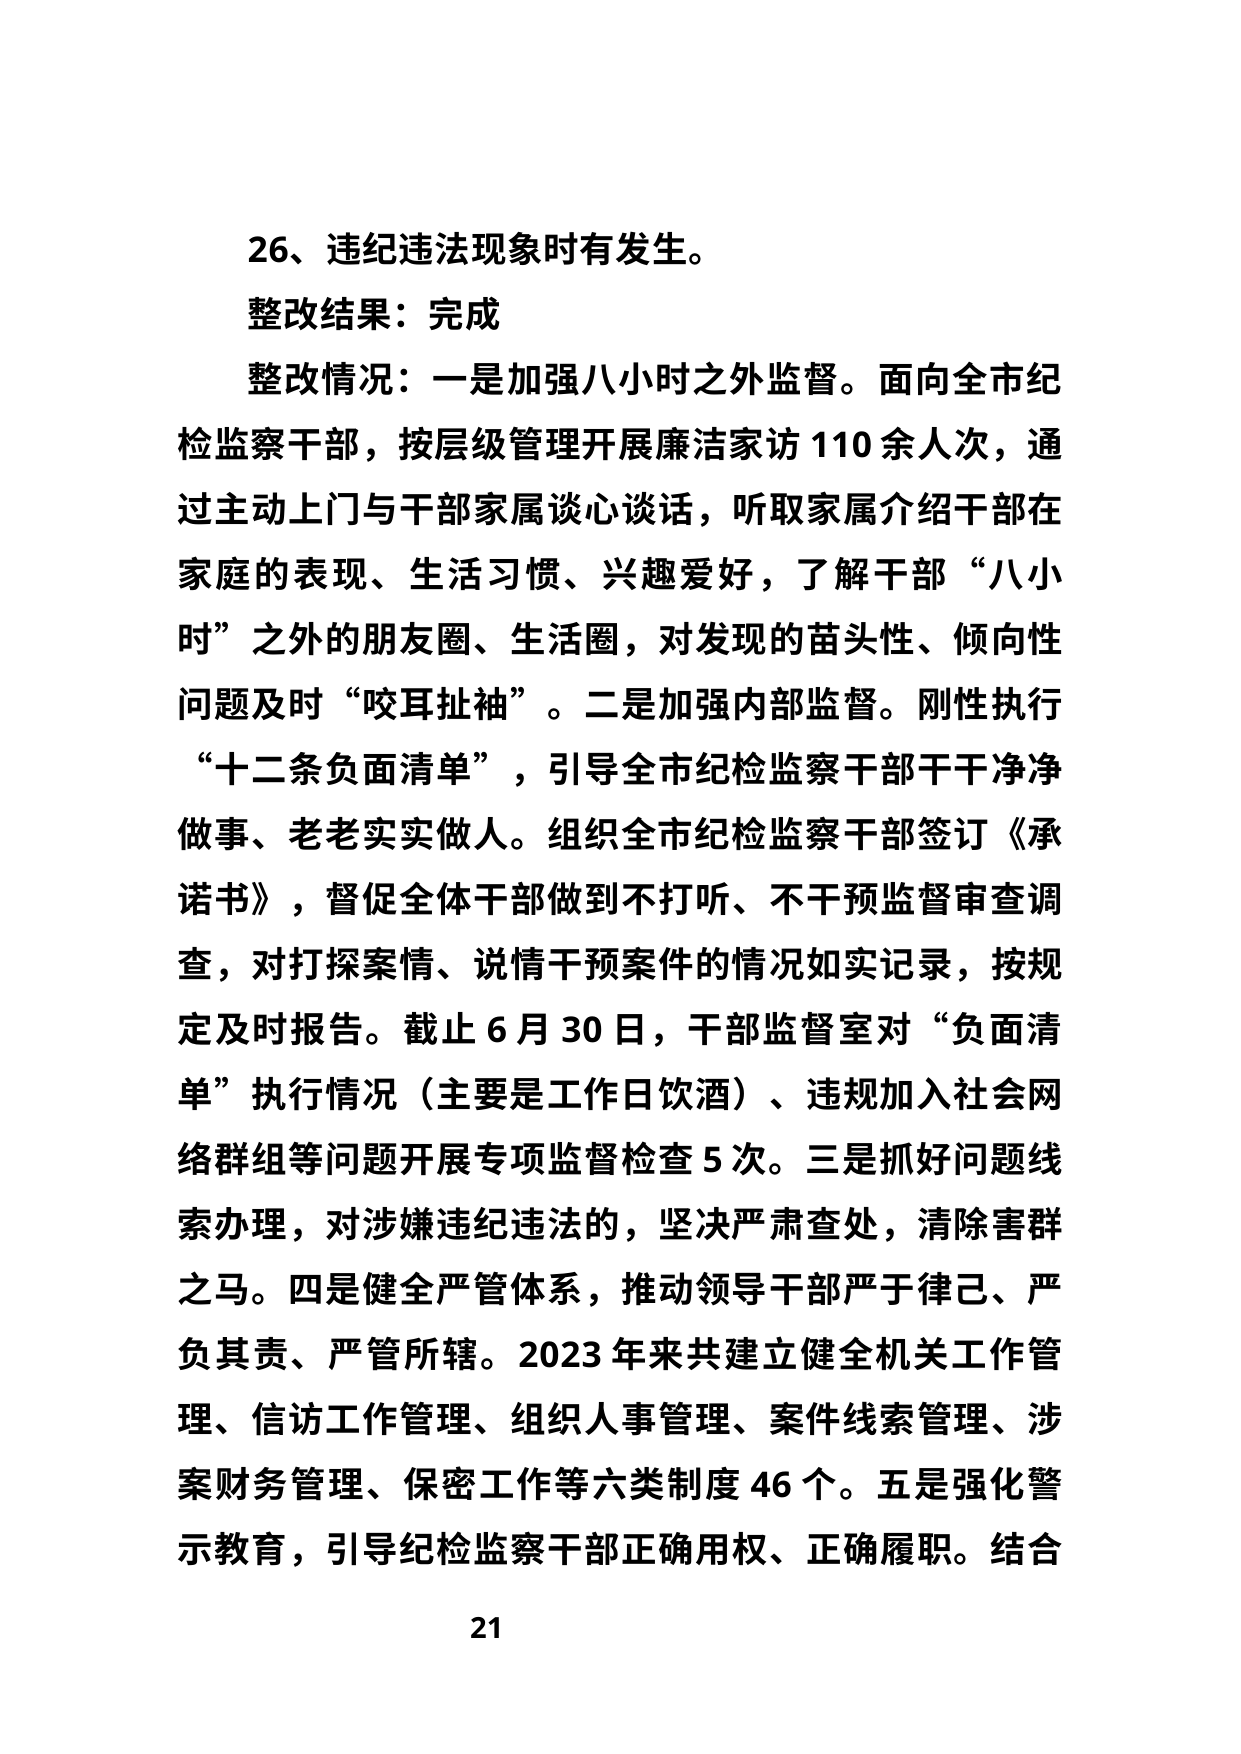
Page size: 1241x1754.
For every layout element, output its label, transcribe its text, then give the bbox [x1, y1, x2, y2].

text 26、违纪违法现象时有发生。 [177, 215, 1063, 280]
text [177, 345, 1063, 1580]
text 整改结果：完成 [177, 280, 1063, 345]
